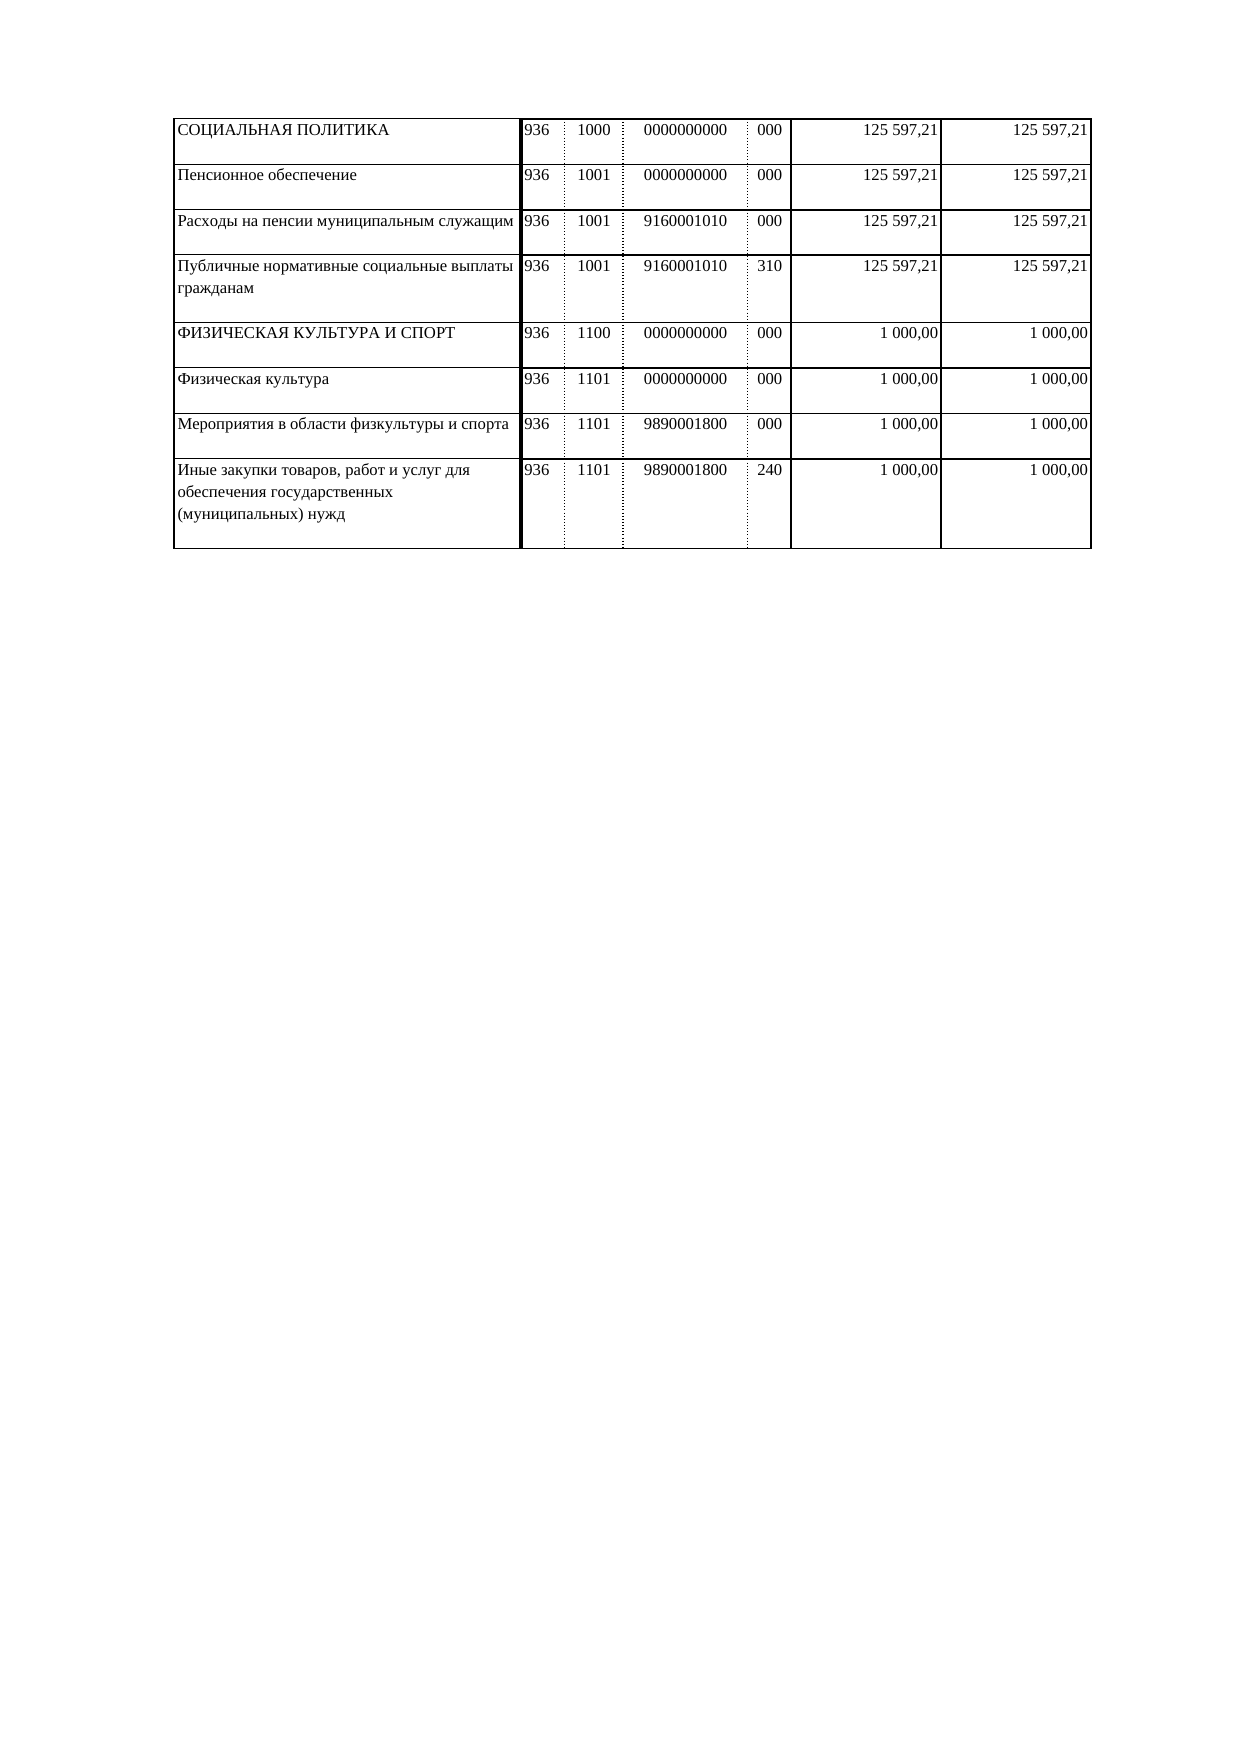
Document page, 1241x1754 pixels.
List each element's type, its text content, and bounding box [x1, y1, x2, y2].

table_cell Иные закупки товаров, работ и услуг для обеспечения государственных (муниципальных) нужд [175, 459, 519, 547]
table_cell 000 [748, 369, 790, 413]
table_cell 1 000,00 [942, 460, 1090, 547]
table_cell 1001 [564, 165, 623, 209]
table_cell 240 [748, 460, 790, 547]
table_cell 1 000,00 [942, 323, 1090, 367]
table_cell 1001 [564, 256, 623, 322]
table_cell 1 000,00 [792, 414, 940, 458]
table_cell Расходы на пенсии муниципальным служащим [175, 210, 519, 254]
table_cell 936 [523, 323, 564, 367]
table_cell 125 597,21 [942, 165, 1090, 209]
table_cell 1100 [564, 323, 623, 367]
table_cell 000 [748, 414, 790, 458]
table_cell 1 000,00 [792, 323, 940, 367]
table_cell 1000 [564, 120, 623, 163]
table_cell 9160001010 [623, 256, 748, 322]
table_cell 000 [748, 323, 790, 367]
table_cell 0000000000 [623, 120, 748, 163]
table_cell 1101 [564, 414, 623, 458]
table_cell 936 [523, 460, 564, 547]
table_cell Публичные нормативные социальные выплаты гражданам [175, 255, 519, 322]
table_cell 1101 [564, 460, 623, 547]
table_cell 1 000,00 [792, 369, 940, 413]
table_cell 936 [523, 414, 564, 458]
table_cell 0000000000 [623, 165, 748, 209]
table_cell 936 [523, 256, 564, 322]
table_cell 9890001800 [623, 414, 748, 458]
table_cell СОЦИАЛЬНАЯ ПОЛИТИКА [175, 119, 519, 163]
table_cell 125 597,21 [792, 165, 940, 209]
table_cell 936 [523, 211, 564, 254]
table_cell 125 597,21 [942, 256, 1090, 322]
table_cell 000 [748, 165, 790, 209]
table_cell 000 [748, 211, 790, 254]
table_cell 0000000000 [623, 369, 748, 413]
table_cell 9160001010 [623, 211, 748, 254]
table_cell Пенсионное обеспечение [175, 165, 519, 209]
table_cell 9890001800 [623, 460, 748, 547]
table_cell 936 [523, 120, 564, 163]
table_cell 000 [748, 120, 790, 163]
table_cell 1 000,00 [792, 460, 940, 547]
table_cell 936 [523, 369, 564, 413]
table_cell 0000000000 [623, 323, 748, 367]
table_cell 125 597,21 [942, 120, 1090, 163]
table_cell 1101 [564, 369, 623, 413]
table_cell ФИЗИЧЕСКАЯ КУЛЬТУРА И СПОРТ [175, 323, 519, 367]
table_cell 1001 [564, 211, 623, 254]
table_cell 125 597,21 [792, 120, 940, 163]
table_cell Мероприятия в области физкультуры и спорта [175, 414, 519, 458]
table_cell Физическая культура [175, 368, 519, 413]
table_cell 1 000,00 [942, 369, 1090, 413]
table_cell 125 597,21 [942, 211, 1090, 254]
table_cell 310 [748, 256, 790, 322]
table_cell 125 597,21 [792, 211, 940, 254]
table_cell 1 000,00 [942, 414, 1090, 458]
table_cell 125 597,21 [792, 256, 940, 322]
table_cell 936 [523, 165, 564, 209]
